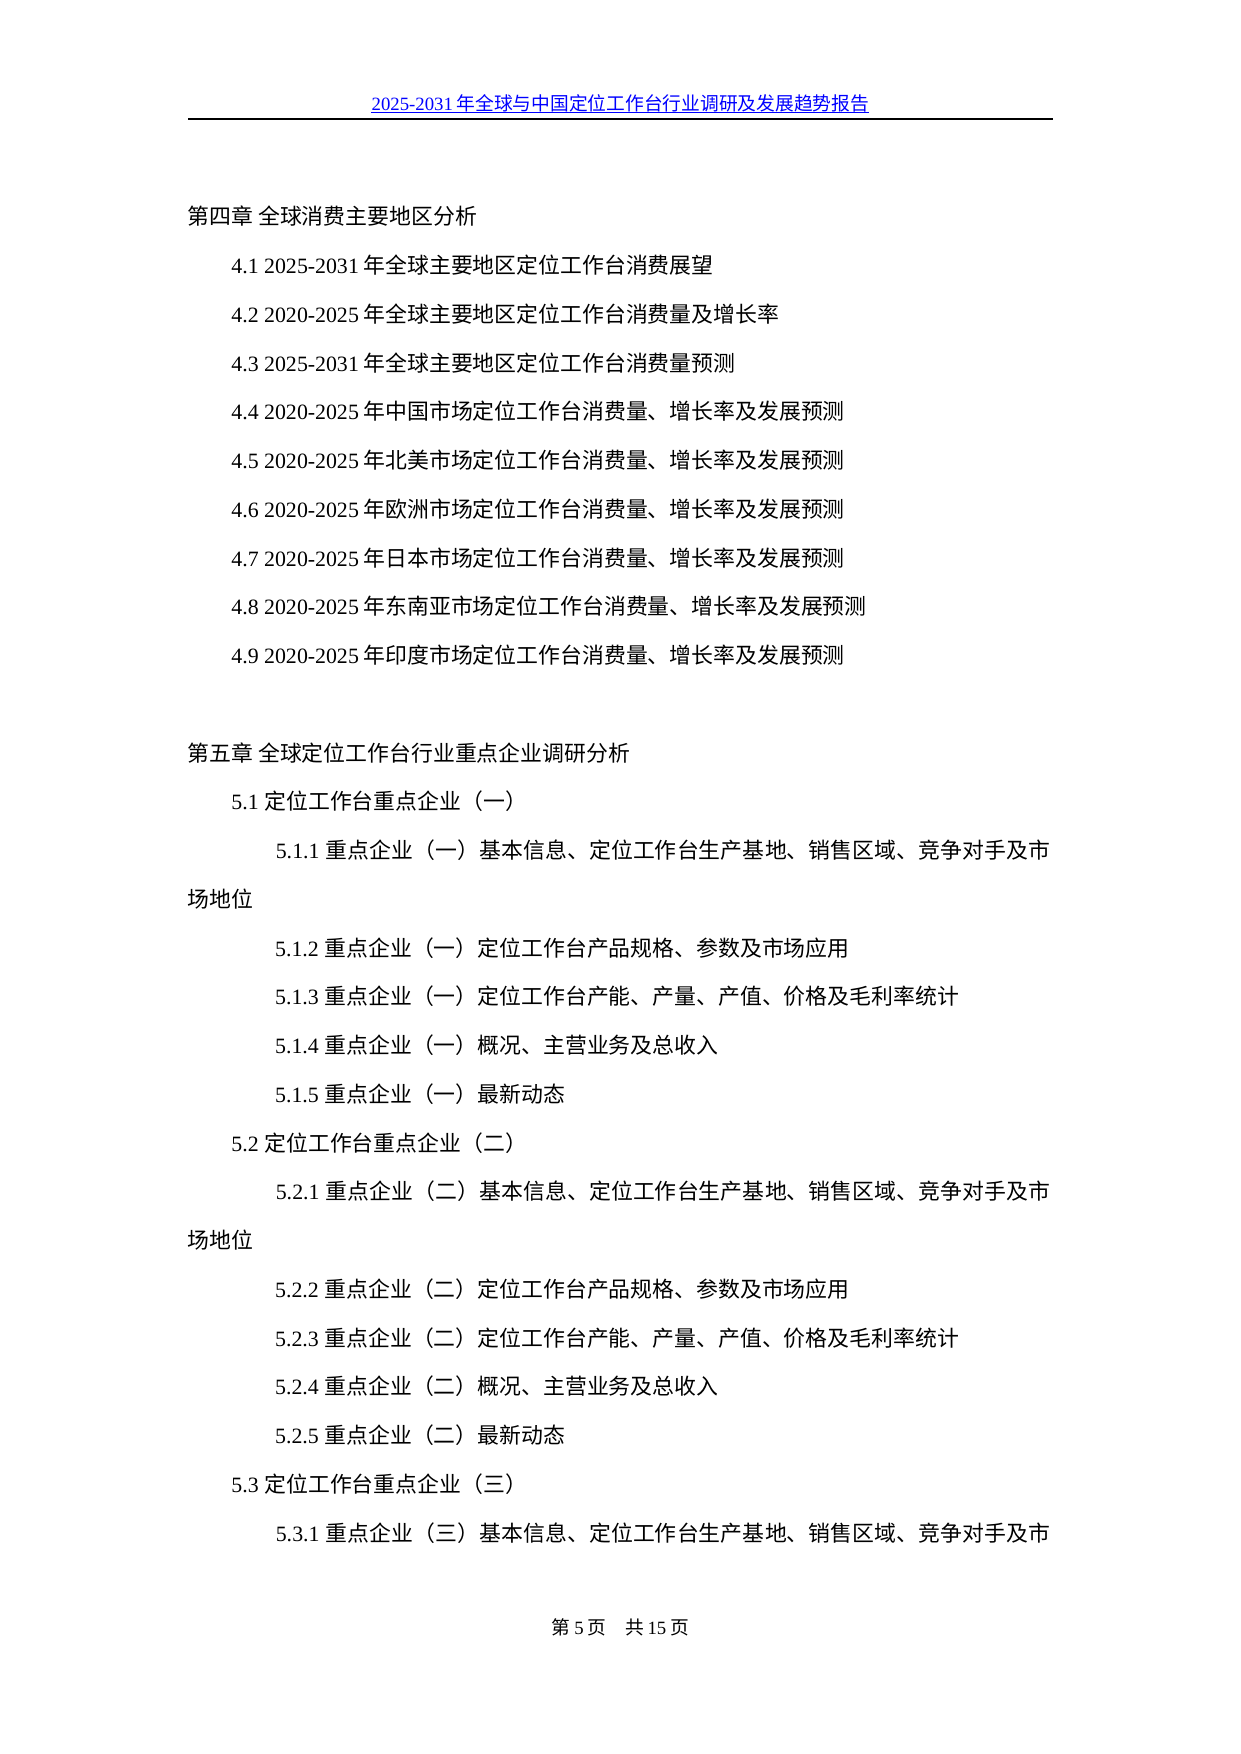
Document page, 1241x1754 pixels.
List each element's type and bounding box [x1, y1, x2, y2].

text [187, 150, 1053, 1548]
